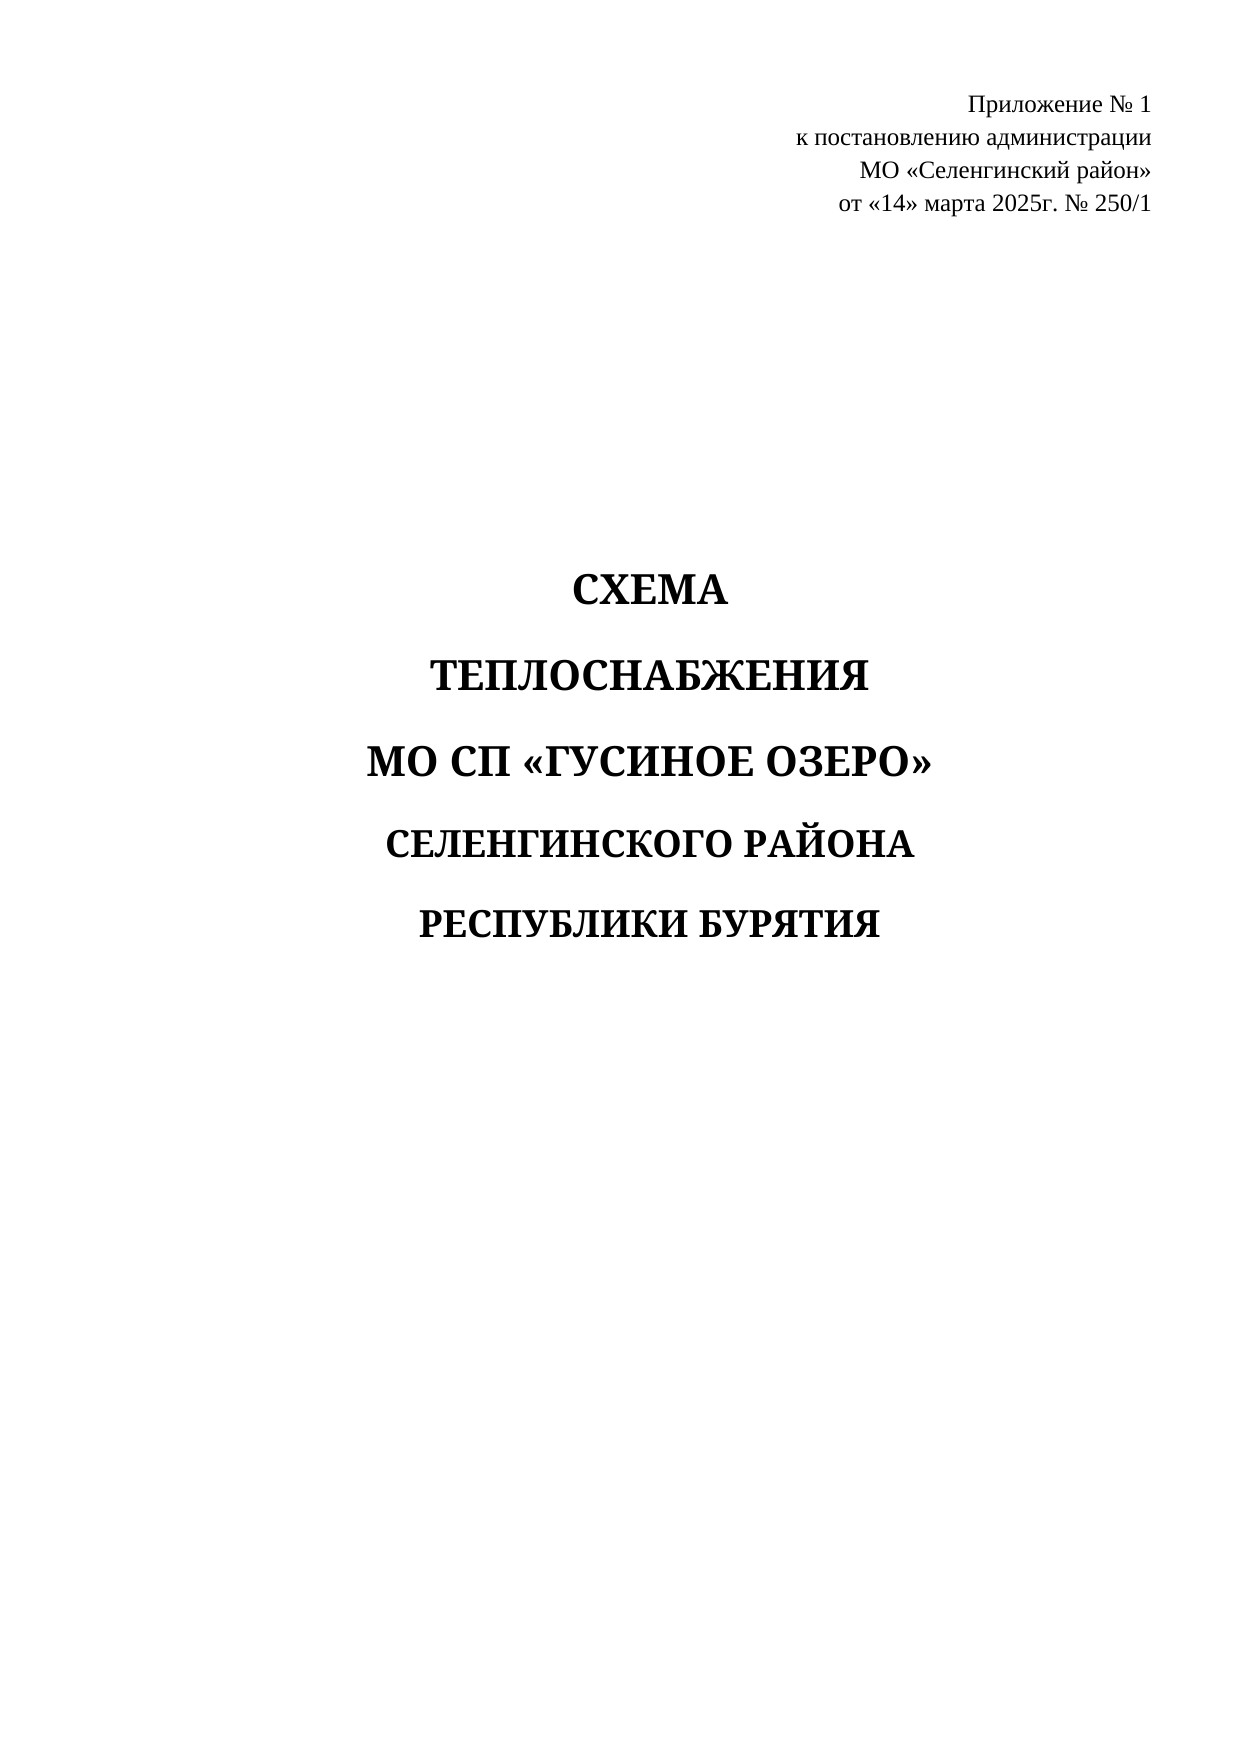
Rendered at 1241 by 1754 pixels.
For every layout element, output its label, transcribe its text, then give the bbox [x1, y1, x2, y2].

text РЕСПУБЛИКИ БУРЯТИЯ [148, 897, 1152, 948]
text СХЕМА [148, 560, 1152, 616]
text к постановлению администрации [148, 122, 1152, 150]
text МО «Селенгинский район» [148, 155, 1152, 183]
text Приложение № 1 [148, 89, 1152, 117]
text МО СП «ГУСИНОЕ ОЗЕРО» [148, 732, 1152, 788]
text СЕЛЕНГИНСКОГО РАЙОНА [148, 818, 1152, 869]
text ТЕПЛОСНАБЖЕНИЯ [148, 646, 1152, 702]
text от «14» марта 2025г. № 250/1 [148, 188, 1152, 216]
